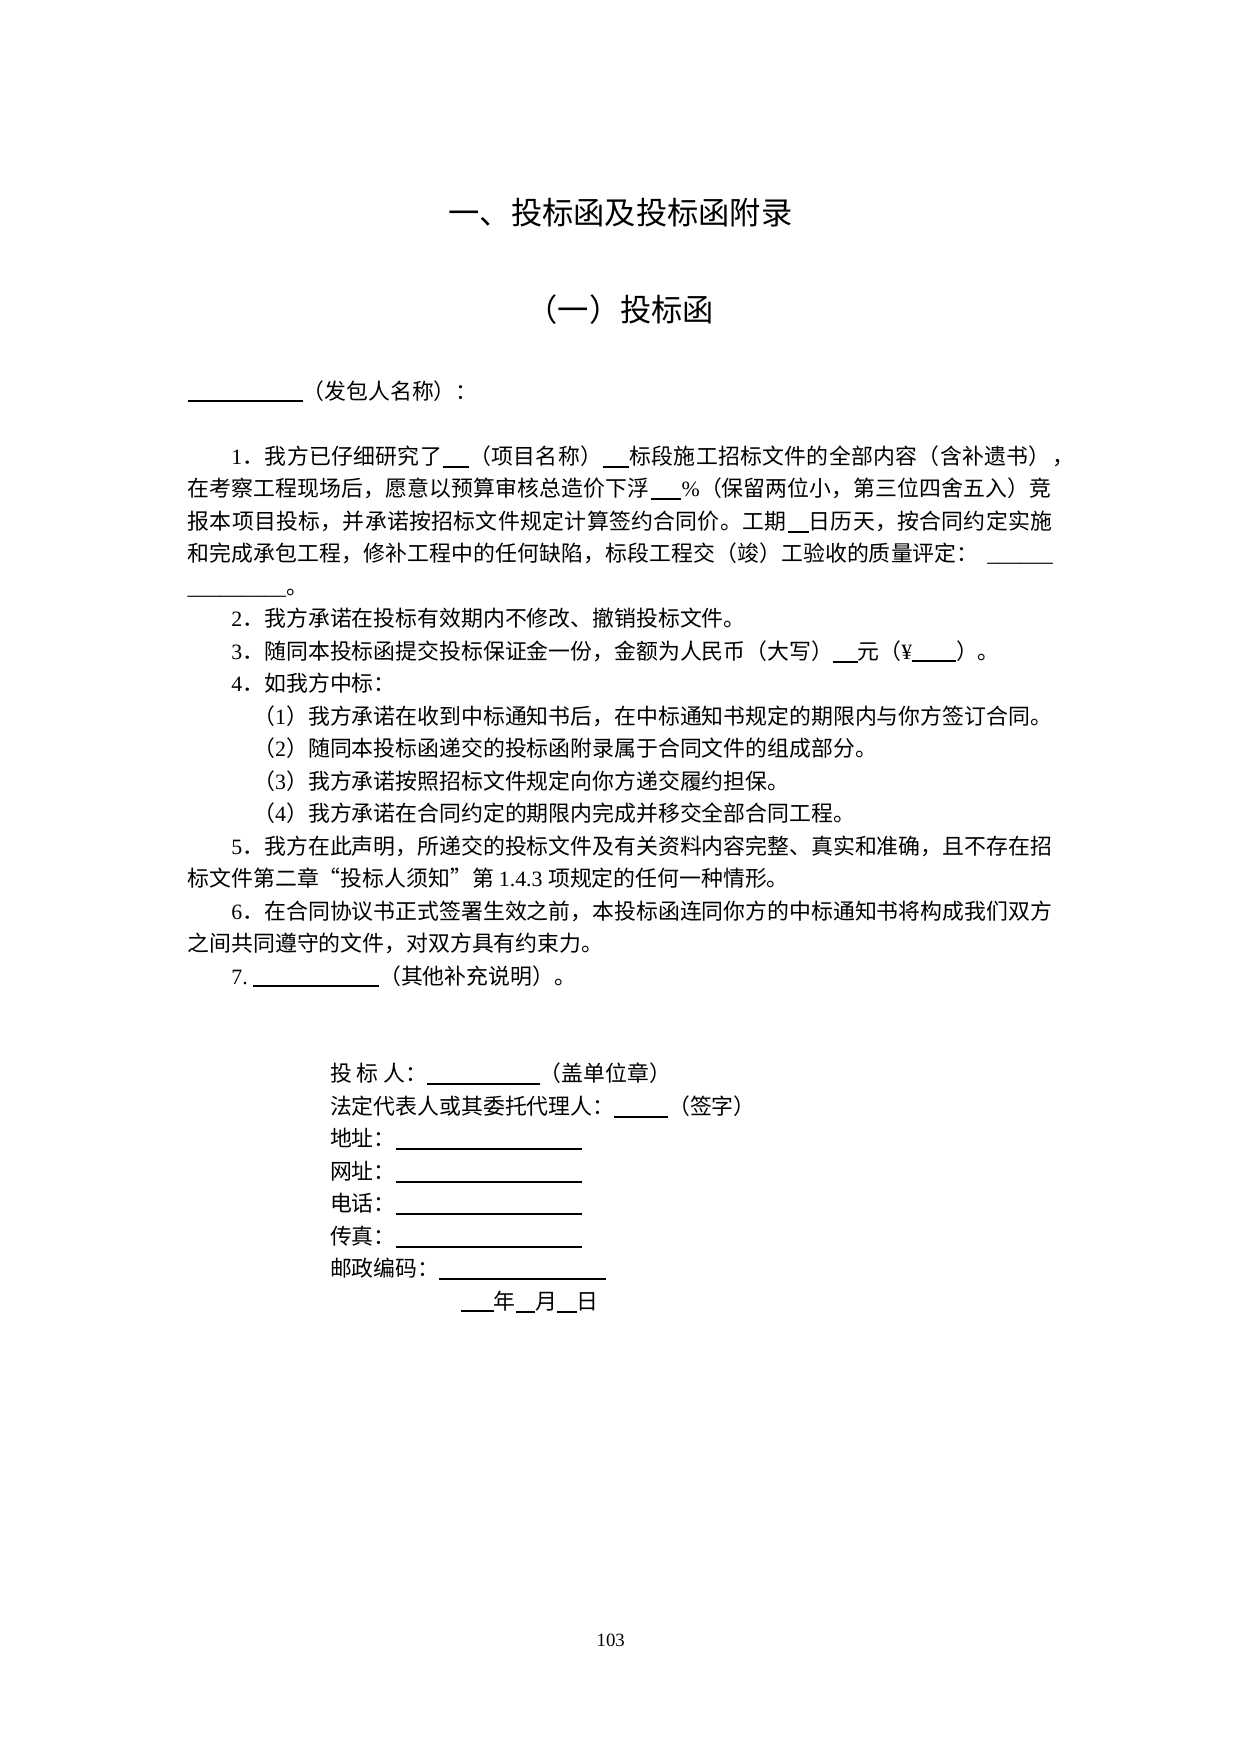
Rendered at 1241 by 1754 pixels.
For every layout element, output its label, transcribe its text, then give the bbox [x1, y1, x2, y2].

text 地址： [187, 1121, 1053, 1153]
text （4）我方承诺在合同约定的期限内完成并移交全部合同工程。 [187, 796, 1053, 828]
text 法定代表人或其委托代理人： （签字） [187, 1088, 1053, 1121]
text （2）随同本投标函递交的投标函附录属于合同文件的组成部分。 [187, 731, 1053, 763]
text 1．我方已仔细研究了 （项目名称） 标段施工招标文件的全部内容（含补遗书），在考察工程现场后，愿意以预算审核总造价下浮 %（保留两位小，第三位四舍五入）竞报本项目投标，并承诺按招标文件规定计算签约合同价。工期 日历天，按合同约定实施和完成承包工程，修补工程中的任何缺陷，标段工程交（竣）工验收的质量评定： _______________。 [187, 438, 1053, 601]
text 7. （其他补充说明）。 [187, 958, 1053, 991]
text 6．在合同协议书正式签署生效之前，本投标函连同你方的中标通知书将构成我们双方之间共同遵守的文件，对双方具有约束力。 [187, 893, 1053, 958]
text 邮政编码： [187, 1251, 1053, 1283]
text （1）我方承诺在收到中标通知书后，在中标通知书规定的期限内与你方签订合同。 [187, 698, 1053, 731]
text 投 标 人： （盖单位章） [187, 1056, 1053, 1088]
text 2．我方承诺在投标有效期内不修改、撤销投标文件。 [187, 601, 1053, 633]
subtitle （一）投标函 [187, 276, 1053, 341]
text 传真： [187, 1218, 1053, 1251]
subtitle 一、投标函及投标函附录 [187, 178, 1053, 243]
text 年 月 日 [187, 1283, 1053, 1316]
text 网址： [187, 1153, 1053, 1186]
text 电话： [187, 1186, 1053, 1218]
text 3．随同本投标函提交投标保证金一份，金额为人民币（大写） 元（¥ ）。 [187, 633, 1053, 666]
text （发包人名称）： [187, 373, 1053, 406]
text 4．如我方中标： [187, 666, 1053, 698]
text 5．我方在此声明，所递交的投标文件及有关资料内容完整、真实和准确，且不存在招标文件第二章“投标人须知”第 1.4.3 项规定的任何一种情形。 [187, 828, 1053, 893]
text （3）我方承诺按照招标文件规定向你方递交履约担保。 [187, 763, 1053, 796]
